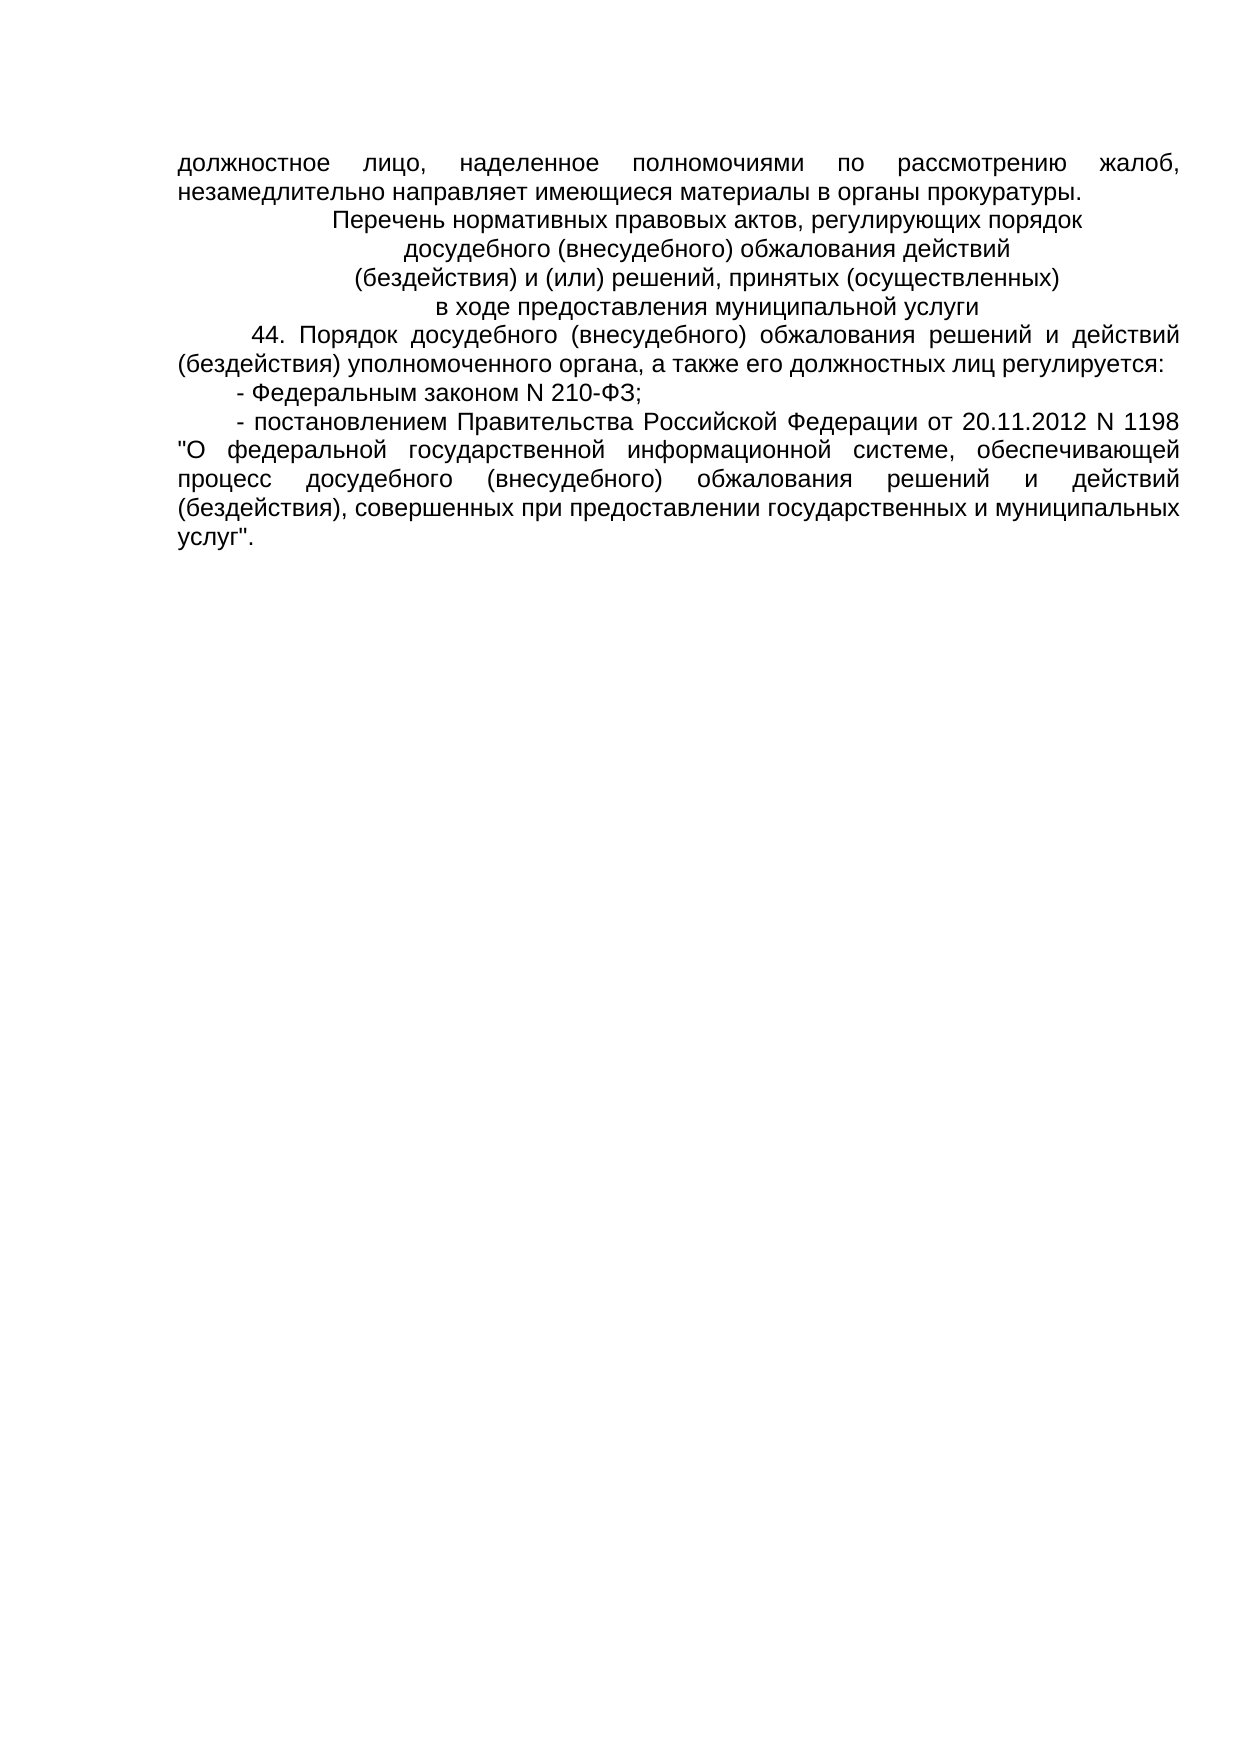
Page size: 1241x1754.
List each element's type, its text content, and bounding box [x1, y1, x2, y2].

text Перечень нормативных правовых актов, регулирующих порядок [177, 205, 1181, 234]
text - Федеральным законом N 210-ФЗ; [177, 378, 1181, 406]
text 44. Порядок досудебного (внесудебного) обжалования решений и действий (бездействия) уполномоченного органа, а также его должностных лиц регулируется: [177, 320, 1181, 378]
text (бездействия) и (или) решений, принятых (осуществленных) [177, 263, 1181, 291]
text досудебного (внесудебного) обжалования действий [177, 234, 1181, 263]
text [177, 148, 1181, 205]
text - постановлением Правительства Российской Федерации от 20.11.2012 N 1198 "О федеральной государственной информационной системе, обеспечивающей процесс досудебного (внесудебного) обжалования решений и действий (бездействия), совершенных при предоставлении государственных и муниципальных услуг". [177, 406, 1181, 550]
text в ходе предоставления муниципальной услуги [177, 291, 1181, 320]
